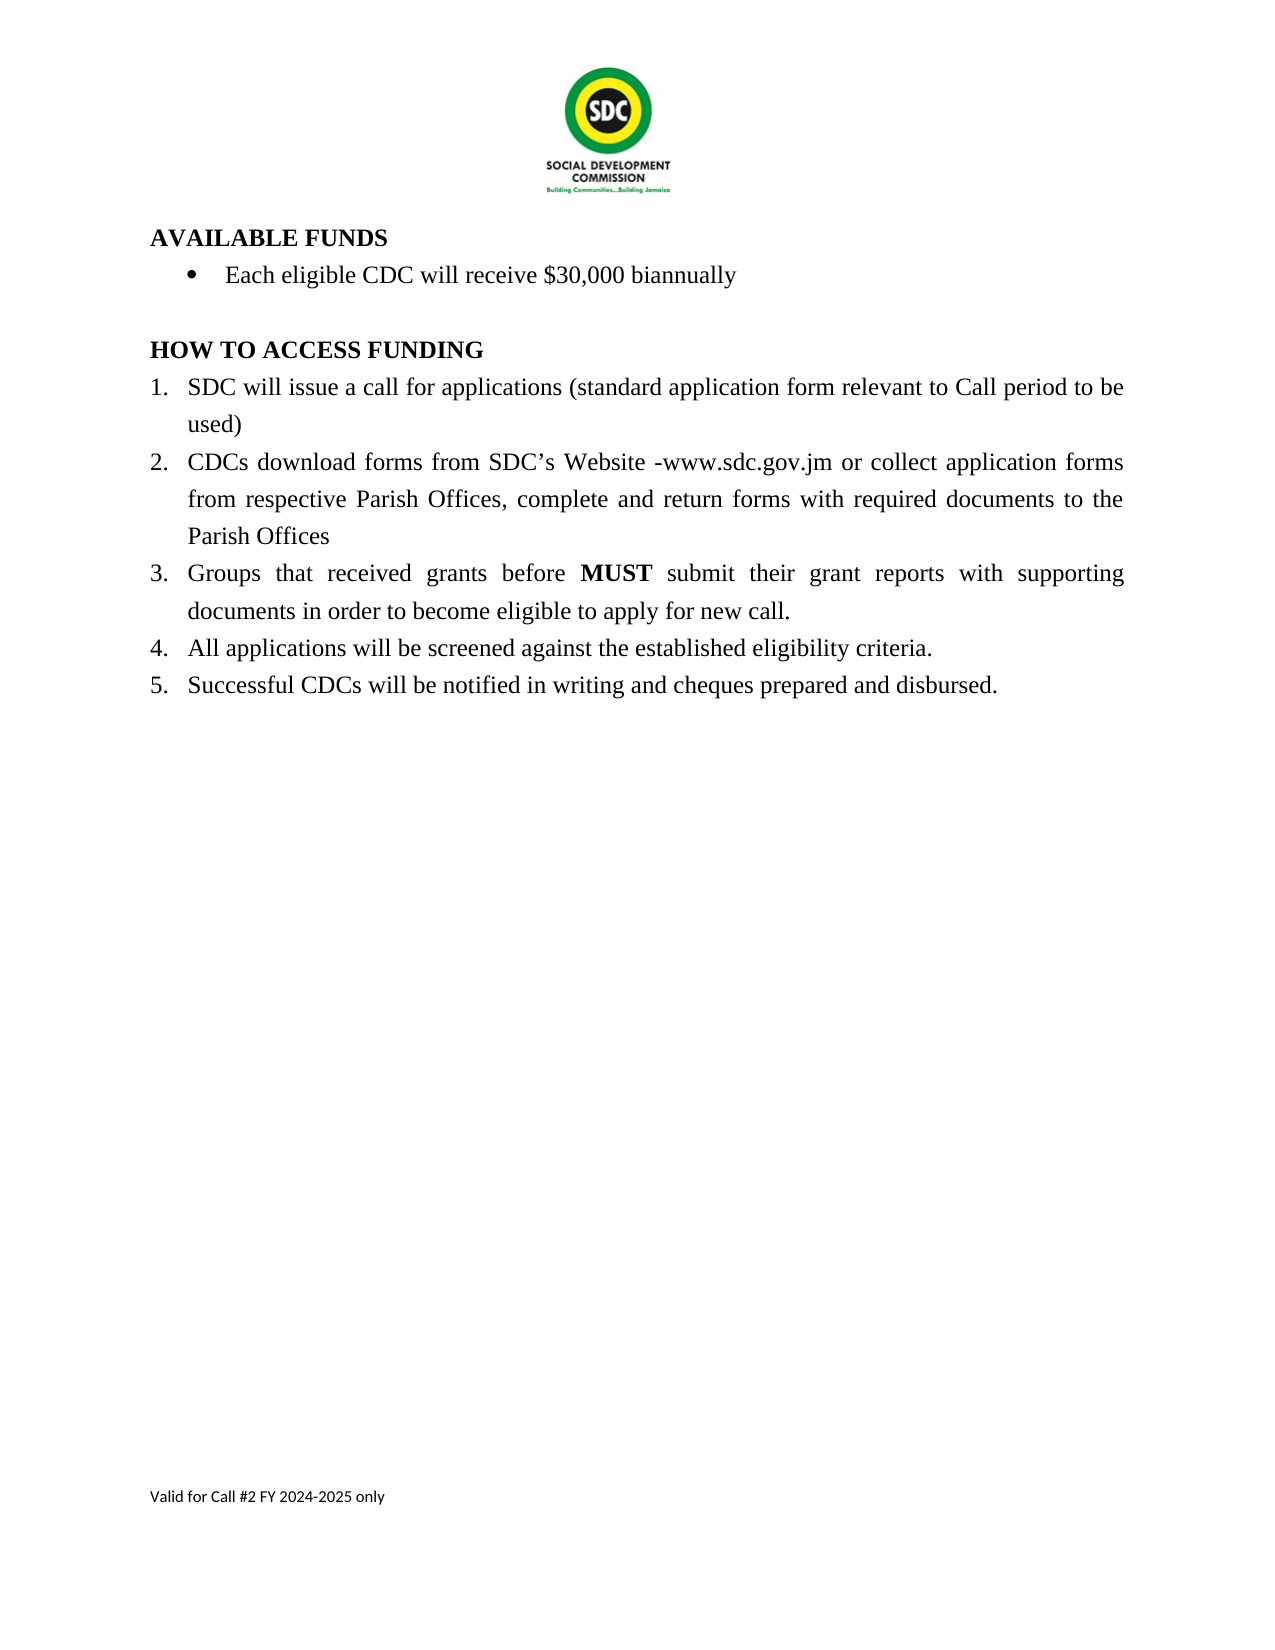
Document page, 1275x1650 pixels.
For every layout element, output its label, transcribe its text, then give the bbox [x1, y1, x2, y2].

text AVAILABLE FUNDS [150, 223, 1125, 252]
text How to access funding [150, 335, 1125, 363]
list Each eligible CDC will receive $30,000 biannually [187, 260, 1125, 289]
list Successful CDCs will be notified in writing and cheques prepared and disbursed. [150, 670, 1125, 699]
picture [543, 65, 672, 194]
list All applications will be screened against the established eligibility criteria. [150, 633, 1125, 662]
list Groups that received grants before MUST submit their grant reports with supporting documents in order to become eligible to apply for new call. [150, 558, 1125, 624]
list SDC will issue a call for applications (standard application form relevant to Call period to be used) [150, 372, 1125, 438]
list CDCs download forms from SDC’s Website -www.sdc.gov.jm or collect application forms from respective Parish Offices, complete and return forms with required documents to the Parish Offices [150, 447, 1125, 550]
